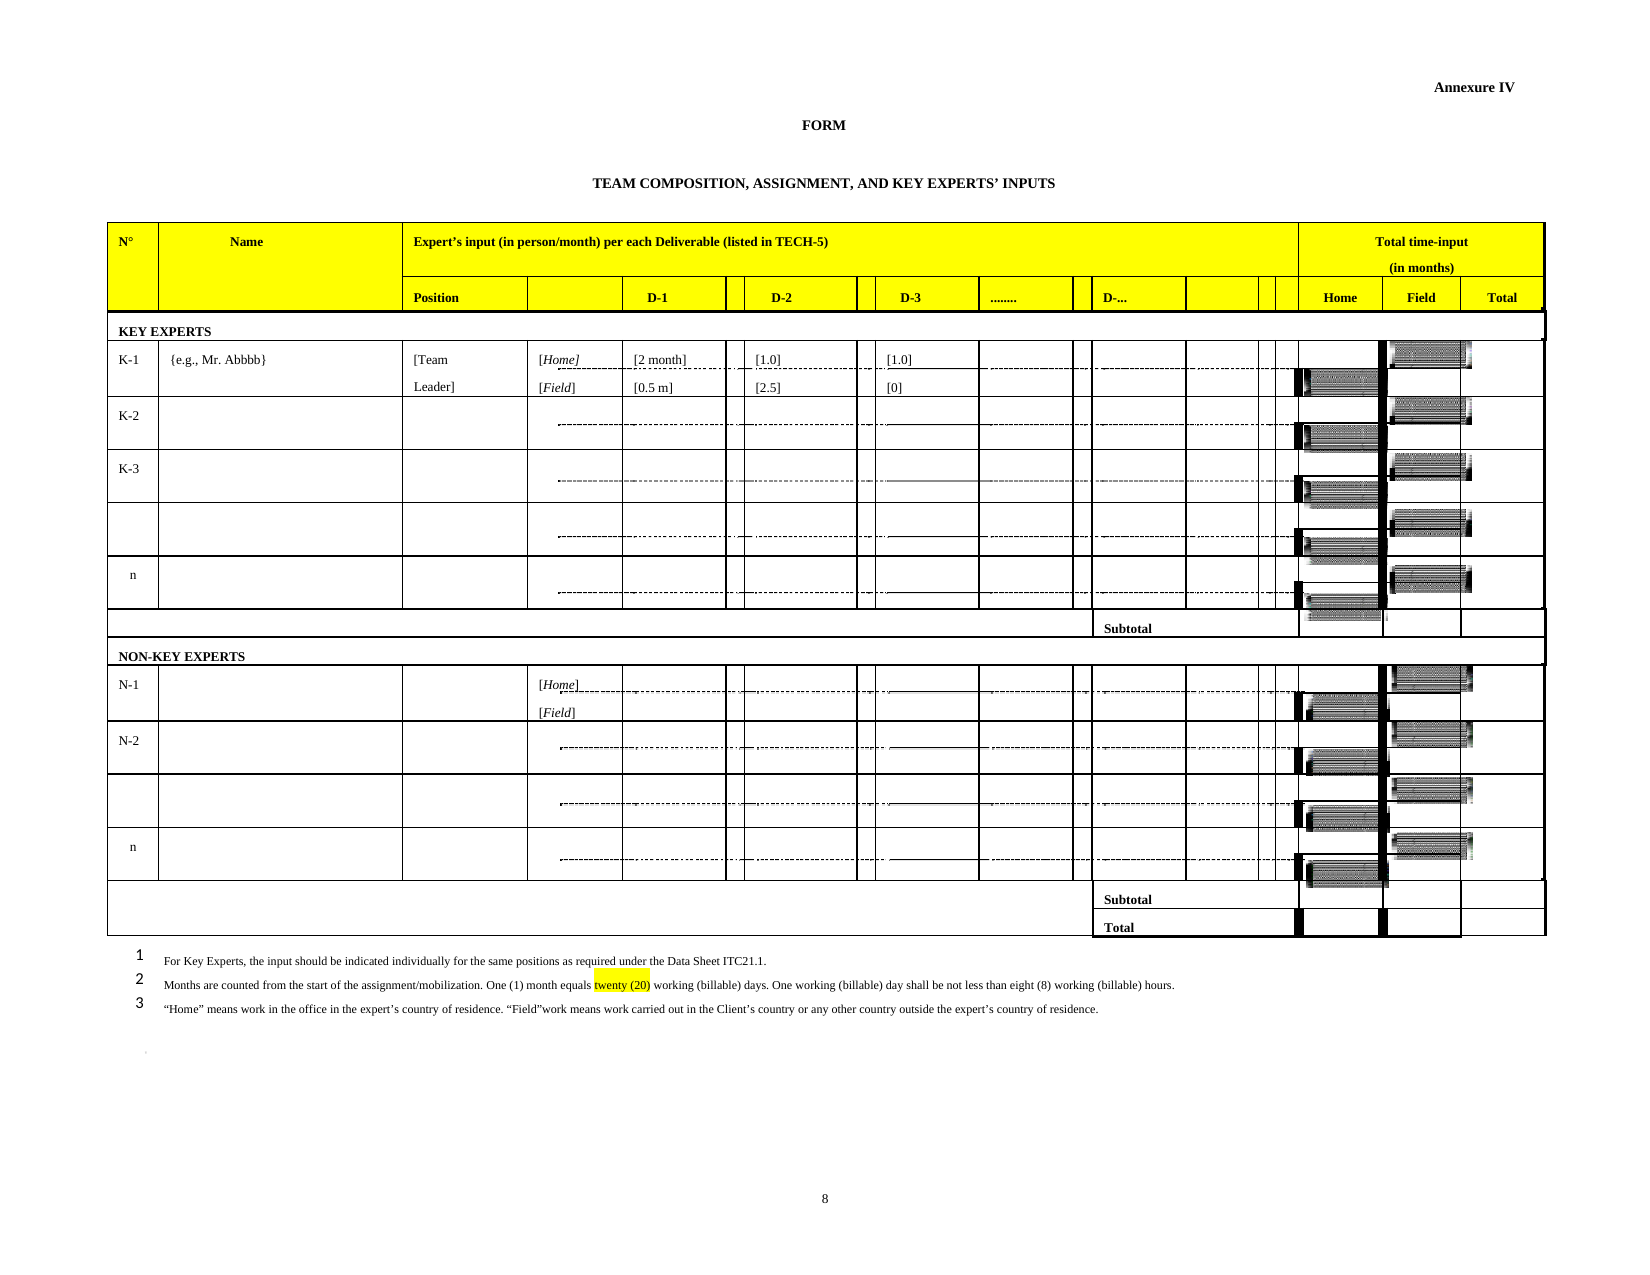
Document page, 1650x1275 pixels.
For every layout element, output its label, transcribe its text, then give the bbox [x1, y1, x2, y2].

table_cell [1259, 450, 1275, 502]
table_cell [1276, 775, 1298, 826]
table_cell Subtotal [1094, 881, 1298, 907]
table_cell [1387, 722, 1460, 747]
table_cell [1276, 557, 1298, 608]
table_cell [Team Leader] [403, 341, 527, 396]
table_cell [858, 341, 875, 396]
table_cell D-3 [876, 277, 978, 310]
table_cell [108, 775, 158, 826]
table_cell [1074, 666, 1091, 720]
table_cell [1276, 828, 1298, 879]
table_cell [0] [876, 368, 978, 396]
table_cell [1187, 828, 1258, 879]
table_cell [1387, 557, 1460, 581]
table_cell [745, 503, 856, 555]
table_cell [1093, 666, 1185, 720]
table_cell [1304, 909, 1378, 935]
table_cell [1276, 722, 1298, 773]
table_cell [623, 775, 725, 826]
table_cell [1387, 748, 1460, 773]
table_cell [1074, 503, 1091, 555]
table_cell [403, 775, 527, 826]
table_cell [1461, 775, 1543, 826]
table_cell [858, 450, 875, 502]
table_cell [1461, 722, 1543, 773]
table_cell [1387, 477, 1460, 502]
table_cell [1276, 341, 1298, 396]
table_cell [980, 397, 1072, 449]
table_cell [1074, 722, 1091, 773]
table_cell [1384, 610, 1460, 636]
table_cell [1093, 557, 1185, 608]
table_cell [1074, 557, 1091, 608]
table_cell [1461, 341, 1543, 396]
table_cell [2 month] [623, 341, 725, 368]
table_cell [980, 722, 1072, 773]
table_cell [1093, 828, 1185, 879]
table_cell [159, 828, 402, 879]
table_cell [1303, 477, 1378, 502]
table_cell [1259, 828, 1275, 879]
table_cell [1.0] [876, 341, 978, 368]
table_header N° [108, 223, 158, 310]
table_cell [528, 828, 622, 879]
table_cell [528, 557, 622, 608]
table_cell [1303, 855, 1378, 879]
table_cell [876, 397, 978, 449]
table_cell [159, 722, 402, 773]
table_cell [980, 450, 1072, 502]
table_cell [159, 397, 402, 449]
table_cell [858, 397, 875, 449]
table_cell [727, 557, 744, 608]
table_cell [1259, 666, 1275, 720]
table_cell [528, 503, 622, 555]
table_cell [1259, 277, 1275, 310]
table_header Total time-input (in months) [1299, 223, 1543, 276]
table_cell [1387, 369, 1460, 396]
table_cell K-2 [108, 397, 158, 449]
table_cell [403, 722, 527, 773]
table_cell [Field] [528, 692, 622, 720]
table_cell [1303, 424, 1378, 449]
table_cell [1259, 503, 1275, 555]
text TEAM COMPOSITION, ASSIGNMENT, AND KEY EXPERTS’ INPUTS [135, 163, 1512, 192]
table_cell [1303, 802, 1378, 826]
table_cell [727, 277, 744, 310]
table_cell [1303, 369, 1378, 396]
table_cell [1074, 775, 1091, 826]
table_cell [745, 828, 856, 879]
table_cell [1300, 881, 1382, 907]
table_cell [1074, 341, 1091, 396]
table_cell [1462, 610, 1544, 636]
table_cell [1387, 450, 1460, 475]
table_cell [1299, 341, 1378, 368]
table_cell [1303, 748, 1378, 773]
table_cell [858, 503, 875, 555]
table_cell Home [1299, 277, 1382, 310]
table_cell [159, 775, 402, 826]
table_cell [1259, 341, 1275, 396]
list “Home” means work in the office in the expert’s country of residence. “Field”work means work carried out in the Client’s country or any other country outside the expert’s country of residence. [135, 992, 1514, 1016]
table_cell n [108, 828, 158, 879]
table_cell [1276, 397, 1298, 449]
table_cell [159, 503, 402, 555]
table_cell [1303, 694, 1378, 720]
table_cell [1187, 775, 1258, 826]
table_cell [1093, 397, 1185, 449]
table_cell [1074, 828, 1091, 879]
table_cell [1387, 503, 1460, 528]
table_cell [1187, 397, 1258, 449]
table_cell [1461, 828, 1543, 879]
table_cell [858, 775, 875, 826]
table_cell [0.5 m] [623, 368, 725, 396]
table_cell N-1 [108, 666, 158, 720]
table_cell [1299, 397, 1378, 422]
table_cell [1276, 503, 1298, 555]
table_cell [1387, 694, 1460, 720]
table_cell [1.0] [745, 341, 856, 368]
table_cell ........ [980, 277, 1072, 310]
table_cell [1387, 397, 1460, 422]
table_cell [876, 722, 978, 773]
table_cell [1187, 666, 1258, 720]
table_cell [745, 397, 856, 449]
table_cell [159, 666, 402, 720]
table_cell [1299, 722, 1378, 747]
table_cell [745, 722, 856, 773]
table_cell [980, 775, 1072, 826]
table_cell [1093, 341, 1185, 396]
table_cell [858, 722, 875, 773]
table_cell [623, 722, 725, 773]
table_cell [1384, 881, 1460, 907]
table_cell [Field] [528, 368, 622, 396]
table_cell [1074, 277, 1091, 310]
table_cell [727, 666, 744, 720]
table_cell [403, 450, 527, 502]
table_cell [876, 557, 978, 608]
table_cell [1276, 450, 1298, 502]
table_cell [1093, 722, 1185, 773]
table_cell [1299, 503, 1378, 528]
table_cell [1299, 775, 1378, 800]
table_cell [876, 828, 978, 879]
table_cell [1462, 881, 1544, 907]
table_cell [1387, 828, 1460, 853]
table_cell [403, 397, 527, 449]
table_cell K-3 [108, 450, 158, 502]
table_cell [528, 450, 622, 502]
table_cell [1387, 424, 1460, 449]
table_cell [1303, 583, 1378, 608]
table_cell Total [1461, 277, 1543, 310]
table_cell [1276, 277, 1298, 310]
text FORM [135, 105, 1512, 133]
table_header Expert’s input (in person/month) per each Deliverable (listed in TECH-5) [403, 223, 1298, 276]
table_cell [1461, 666, 1543, 720]
table_cell [1187, 450, 1258, 502]
table_header Name [159, 223, 402, 310]
table_cell [528, 277, 622, 310]
table_cell [858, 557, 875, 608]
table_cell D-1 [623, 277, 725, 310]
table_cell [876, 450, 978, 502]
table_cell [876, 666, 978, 720]
table_cell [1462, 909, 1544, 935]
table_cell [108, 881, 1092, 935]
table_cell [403, 557, 527, 608]
table_cell [980, 666, 1072, 720]
table_cell n [108, 557, 158, 608]
table_cell [745, 666, 856, 720]
table_cell [403, 828, 527, 879]
table_cell D-... [1093, 277, 1185, 310]
table_cell [1093, 450, 1185, 502]
table_cell [403, 503, 527, 555]
table_cell [623, 397, 725, 449]
table_cell K-1 [108, 341, 158, 396]
table_cell [1387, 855, 1460, 879]
table_cell Field [1383, 277, 1460, 310]
table_cell [1388, 909, 1460, 935]
table_cell [2.5] [745, 368, 856, 396]
table_cell [745, 775, 856, 826]
table_cell [745, 450, 856, 502]
table_cell [727, 341, 744, 396]
table_cell [108, 503, 158, 555]
table_cell [1259, 397, 1275, 449]
table_cell [159, 557, 402, 608]
table_cell [1093, 775, 1185, 826]
table_cell [1299, 557, 1378, 581]
table_cell {e.g., Mr. Abbbb} [159, 341, 402, 396]
table_cell [727, 397, 744, 449]
table_cell [727, 775, 744, 826]
table_cell [1187, 277, 1258, 310]
table_cell D-2 [745, 277, 856, 310]
table_cell [1259, 557, 1275, 608]
table_cell [403, 666, 527, 720]
table_cell [623, 828, 725, 879]
table_cell [980, 341, 1072, 396]
table_cell [528, 397, 622, 449]
table_cell [1093, 503, 1185, 555]
table_cell [1461, 557, 1543, 608]
table_cell Total [1094, 909, 1294, 935]
table_cell [1187, 503, 1258, 555]
table_cell [623, 503, 725, 555]
table_cell [858, 277, 875, 310]
table_cell [1299, 828, 1378, 853]
table_cell [1461, 450, 1543, 502]
table_cell [727, 503, 744, 555]
table_cell [1461, 397, 1543, 449]
table_cell [1074, 450, 1091, 502]
table_cell [159, 450, 402, 502]
table_cell [1259, 722, 1275, 773]
table_cell [528, 722, 622, 773]
table_cell [1387, 666, 1460, 692]
table_cell [980, 557, 1072, 608]
table_cell [858, 666, 875, 720]
table_cell Subtotal [1094, 610, 1298, 636]
table_cell [1387, 802, 1460, 826]
table_cell [1074, 397, 1091, 449]
table_cell [980, 503, 1072, 555]
table_cell [980, 828, 1072, 879]
table_cell [623, 557, 725, 608]
table_cell [727, 722, 744, 773]
table_cell [745, 557, 856, 608]
table_cell [623, 666, 725, 720]
table_cell [1187, 557, 1258, 608]
table_cell [1299, 666, 1378, 692]
table_cell [1387, 583, 1460, 608]
table_cell [528, 775, 622, 826]
table_cell [108, 610, 1092, 636]
text Annexure IV [135, 67, 1514, 95]
list Months are counted from the start of the assignment/mobilization. One (1) month equals twenty (20) working (billable) days. One working (billable) day shall be not less than eight (8) working (billable) hours. [650, 968, 1514, 992]
table_cell [1299, 450, 1378, 475]
table_cell [Home] [528, 666, 622, 692]
table_cell [1276, 666, 1298, 720]
list For Key Experts, the input should be indicated individually for the same positions as required under the Data Sheet ITC21.1. [135, 944, 1514, 968]
table_cell [1259, 775, 1275, 826]
table_cell [1187, 722, 1258, 773]
table_cell KEY EXPERTS [108, 313, 1544, 340]
table_cell NON-KEY EXPERTS [108, 638, 1544, 664]
table_cell [1387, 775, 1460, 800]
table_cell [727, 450, 744, 502]
table_cell [1187, 341, 1258, 396]
table_cell [876, 775, 978, 826]
table_cell [1387, 341, 1460, 368]
table_cell [1461, 503, 1543, 555]
table_cell [1387, 530, 1460, 555]
table_cell Position [403, 277, 527, 310]
table_cell [876, 503, 978, 555]
table_cell [727, 828, 744, 879]
table_cell N-2 [108, 722, 158, 773]
table_cell [1300, 610, 1382, 636]
table_cell [Home] [528, 341, 622, 368]
table_cell [1303, 530, 1378, 555]
table_cell [623, 450, 725, 502]
table_cell [858, 828, 875, 879]
